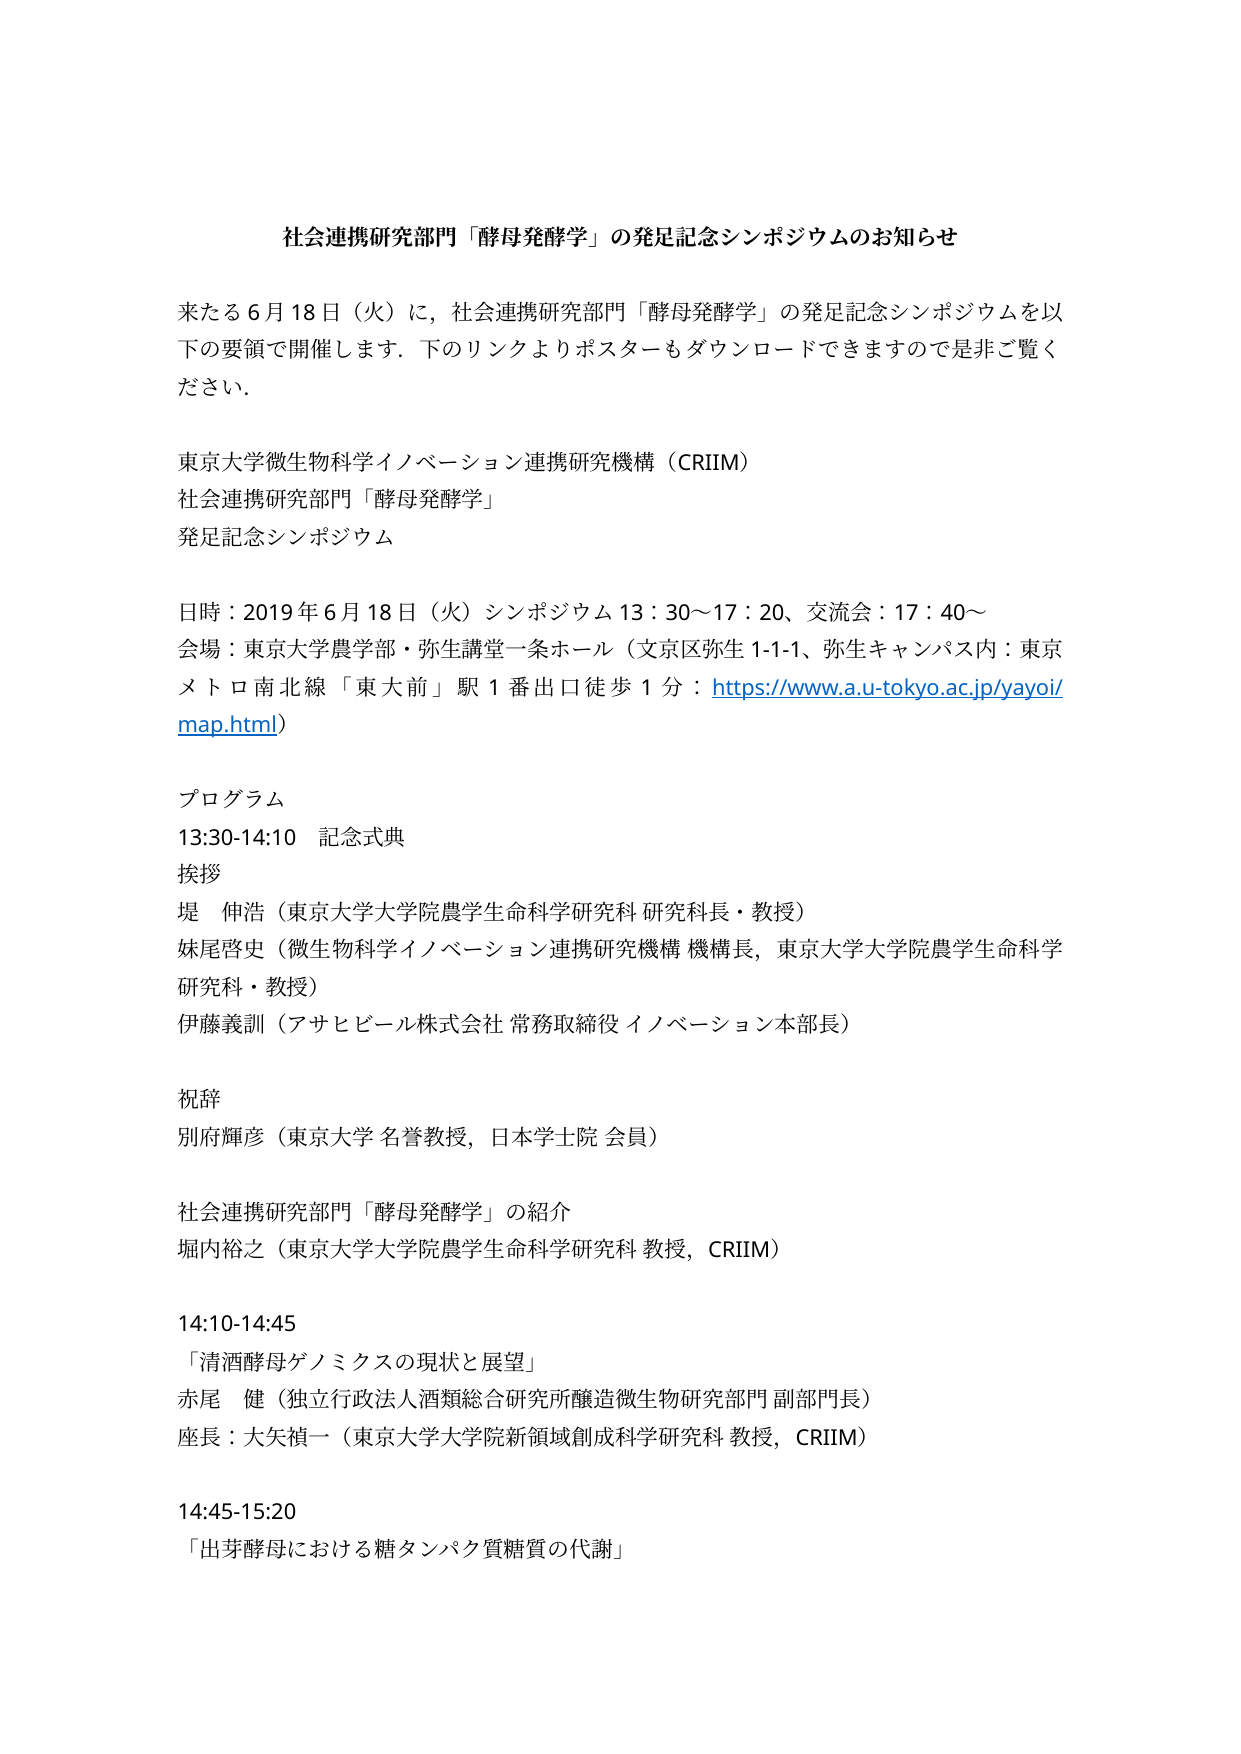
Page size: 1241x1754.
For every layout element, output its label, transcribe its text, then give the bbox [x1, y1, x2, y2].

text 座長：大矢禎一（東京大学大学院新領域創成科学研究科 教授，CRIIM） [177, 1417, 1063, 1454]
text 14:45-15:20 [177, 1492, 1063, 1529]
text 社会連携研究部門「酵母発酵学」の発足記念シンポジウムのお知らせ [177, 217, 1063, 254]
text 赤尾 健（独立行政法人酒類総合研究所醸造微生物研究部門 副部門長） [177, 1379, 1063, 1417]
text プログラム [177, 779, 1063, 817]
text 祝辞 [177, 1079, 1063, 1117]
text 日時：2019年6月18日（火）シンポジウム13：30～17：20、交流会：17：40～ [177, 592, 1063, 629]
text 「出芽酵母における糖タンパク質糖質の代謝」 [177, 1529, 1063, 1567]
text 来たる6月18日（火）に，社会連携研究部門「酵母発酵学」の発足記念シンポジウムを以下の要領で開催します．下のリンクよりポスターもダウンロードできますので是非ご覧ください． [177, 292, 1063, 404]
text 別府輝彦（東京大学 名誉教授，日本学士院 会員） [177, 1117, 1063, 1154]
text 「清酒酵母ゲノミクスの現状と展望」 [177, 1342, 1063, 1379]
text 13:30-14:10 記念式典 [177, 817, 1063, 854]
text 伊藤義訓（アサヒビール株式会社 常務取締役 イノベーション本部長） [177, 1004, 1063, 1042]
text 東京大学微生物科学イノベーション連携研究機構（CRIIM） [177, 442, 1063, 479]
text 堤 伸浩（東京大学大学院農学生命科学研究科 研究科長・教授） [177, 892, 1063, 929]
text 挨拶 [177, 854, 1063, 892]
text 社会連携研究部門「酵母発酵学」 [177, 479, 1063, 517]
text 堀内裕之（東京大学大学院農学生命科学研究科 教授，CRIIM） [177, 1229, 1063, 1267]
text 14:10-14:45 [177, 1304, 1063, 1342]
text 社会連携研究部門「酵母発酵学」の紹介 [177, 1192, 1063, 1229]
text 会場：東京大学農学部・弥生講堂一条ホール（文京区弥生1-1-1、弥生キャンパス内：東京メトロ南北線「東大前」駅1番出口徒歩1分：https://www.a.u-tokyo.ac.jp/yayoi/map.html） [177, 629, 1063, 742]
text 妹尾啓史（微生物科学イノベーション連携研究機構 機構長，東京大学大学院農学生命科学研究科・教授） [177, 929, 1063, 1004]
text 発足記念シンポジウム [177, 517, 1063, 554]
